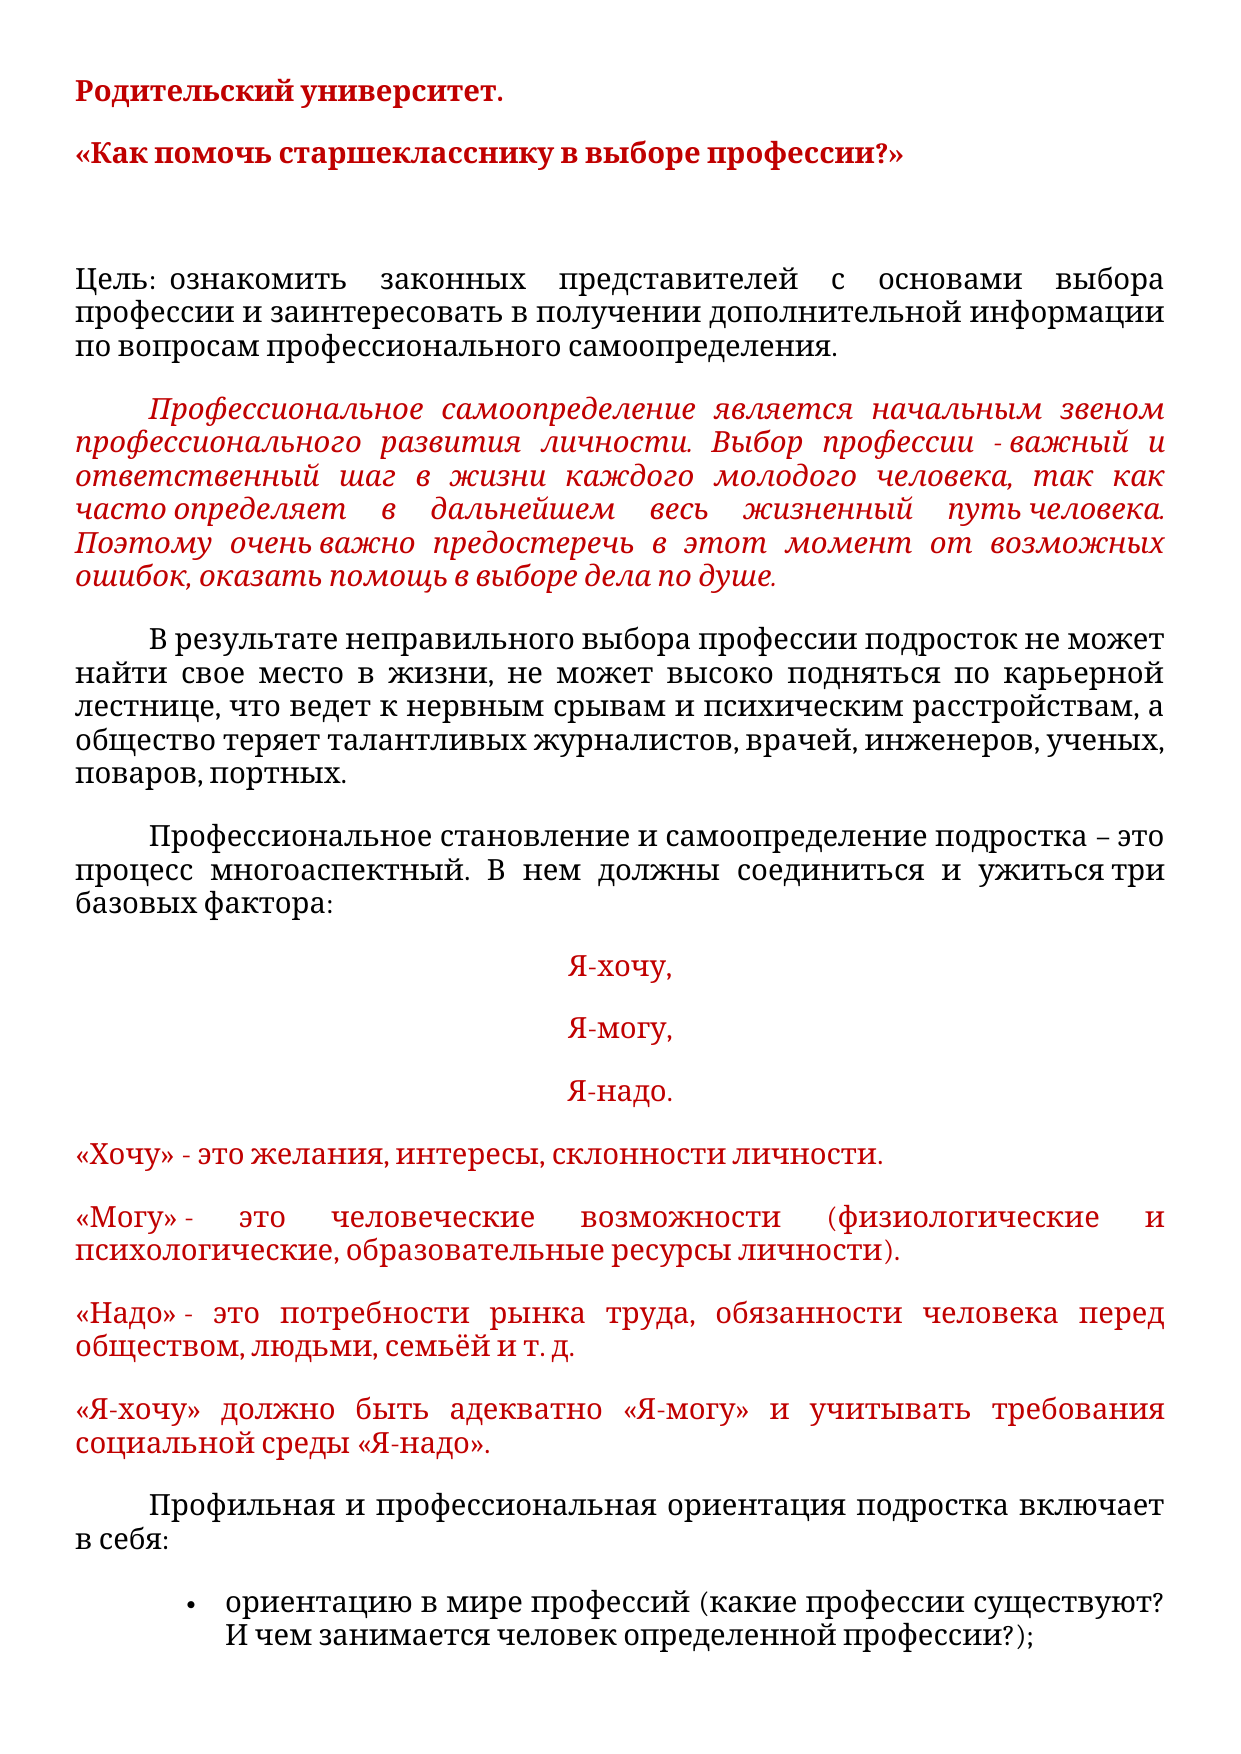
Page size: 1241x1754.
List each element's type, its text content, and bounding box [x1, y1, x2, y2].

text «Могу» - это человеческие возможности (физиологические и психологические, образовательные ресурсы личности). [75, 1201, 1165, 1268]
list ориентацию в мире профессий (какие профессии существуют? И чем занимается человек определенной профессии?); [187, 1586, 1165, 1653]
text Я-надо. [75, 1075, 1165, 1109]
text Я-могу, [75, 1013, 1165, 1046]
text Профессиональное становление и самоопределение подростка – это процесс многоаспектный. В нем должны соединиться и ужиться три базовых фактора: [75, 820, 1165, 921]
text Профессиональное самоопределение является начальным звеном профессионального развития личности. Выбор профессии - важный и ответственный шаг в жизни каждого молодого человека, так как часто определяет в дальнейшем весь жизненный путь человека. Поэтому очень важно предостеречь в этот момент от возможных ошибок, оказать помощь в выборе дела по душе. [75, 393, 1165, 594]
text «Как помочь старшекласснику в выборе профессии?» [75, 138, 1165, 171]
text Цель: ознакомить законных представителей с основами выбора профессии и заинтересовать в получении дополнительной информации по вопросам профессионального самоопределения. [75, 263, 1165, 364]
text «Хочу» - это желания, интересы, склонности личности. [75, 1138, 1165, 1172]
text «Я-хочу» должно быть адекватно «Я-могу» и учитывать требования социальной среды «Я-надо». [75, 1393, 1165, 1460]
text Я-хочу, [75, 950, 1165, 983]
text «Надо» - это потребности рынка труда, обязанности человека перед обществом, людьми, семьёй и т. д. [75, 1297, 1165, 1364]
text Профильная и профессиональная ориентация подростка включает в себя: [75, 1489, 1165, 1557]
text Родительский университет. [75, 75, 1165, 108]
text В результате неправильного выбора профессии подросток не может найти свое место в жизни, не может высоко подняться по карьерной лестнице, что ведет к нервным срывам и психическим расстройствам, а общество теряет талантливых журналистов, врачей, инженеров, ученых, поваров, портных. [75, 623, 1165, 791]
